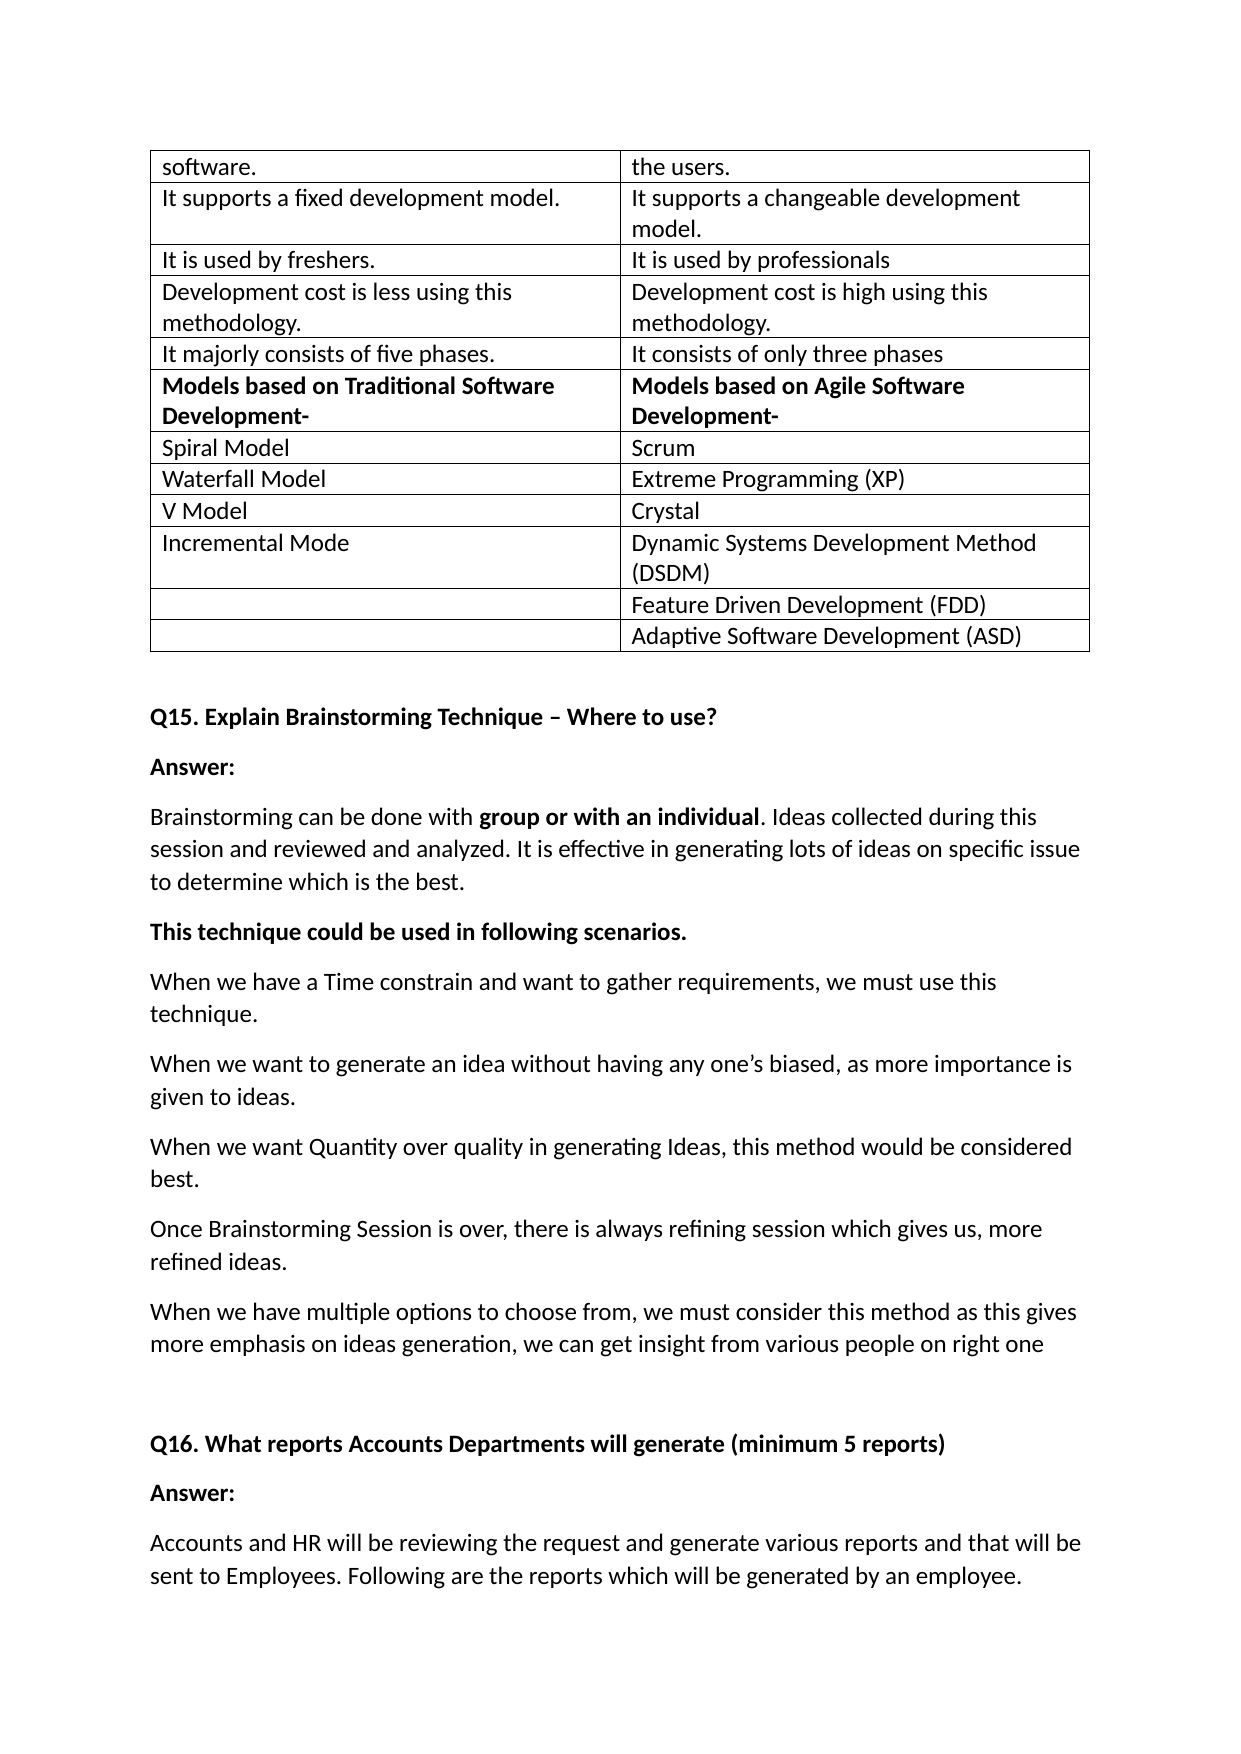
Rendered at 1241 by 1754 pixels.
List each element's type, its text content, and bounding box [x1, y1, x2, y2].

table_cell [621, 151, 1089, 182]
table_cell V Model [151, 495, 620, 526]
table_cell Feature Driven Development (FDD) [621, 589, 1089, 619]
table_cell Spiral Model [151, 432, 620, 462]
table_cell Extreme Programming (XP) [621, 464, 1089, 494]
text Once Brainstorming Session is over, there is always refining session which gives us, more refined ideas. [150, 1213, 1090, 1277]
text Q16. What reports Accounts Departments will generate (minimum 5 reports) [150, 1428, 1090, 1458]
text When we have multiple options to choose from, we must consider this method as this gives more emphasis on ideas generation, we can get insight from various people on right one [150, 1296, 1090, 1359]
text Accounts and HR will be reviewing the request and generate various reports and that will be sent to Employees. Following are the reports which will be generated by an employee. [150, 1527, 1090, 1590]
table_cell Dynamic Systems Development Method (DSDM) [621, 527, 1089, 588]
table_cell Adaptive Software Development (ASD) [621, 620, 1089, 651]
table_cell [151, 151, 620, 182]
table_cell Incremental Mode [151, 527, 620, 588]
text This technique could be used in following scenarios. [150, 916, 1090, 947]
table_cell Crystal [621, 495, 1089, 526]
table_cell [151, 589, 620, 619]
text Answer: [150, 1477, 1090, 1508]
table_cell Models based on Agile Software Development- [621, 370, 1089, 431]
table_cell Models based on Traditional Software Development- [151, 370, 620, 431]
table_cell Waterfall Model [151, 464, 620, 494]
table_cell Development cost is less using this methodology. [151, 276, 620, 337]
table_cell [151, 620, 620, 651]
table_cell It majorly consists of five phases. [151, 338, 620, 369]
table_cell Development cost is high using this methodology. [621, 276, 1089, 337]
table_cell It supports a changeable development model. [621, 183, 1089, 244]
table_cell It supports a fixed development model. [151, 183, 620, 244]
text Q15. Explain Brainstorming Technique – Where to use? [150, 701, 1090, 732]
text When we have a Time constrain and want to gather requirements, we must use this technique. [150, 966, 1090, 1029]
table_cell It is used by freshers. [151, 245, 620, 275]
text When we want Quantity over quality in generating Ideas, this method would be considered best. [150, 1131, 1090, 1194]
table_cell It is used by professionals [621, 245, 1089, 275]
table_cell Scrum [621, 432, 1089, 462]
table_cell It consists of only three phases [621, 338, 1089, 369]
text Answer: [150, 751, 1090, 782]
text Brainstorming can be done with group or with an individual. Ideas collected during this session and reviewed and analyzed. It is effective in generating lots of ideas on specific issue to determine which is the best. [150, 801, 1090, 897]
text When we want to generate an idea without having any one’s biased, as more importance is given to ideas. [150, 1048, 1090, 1112]
